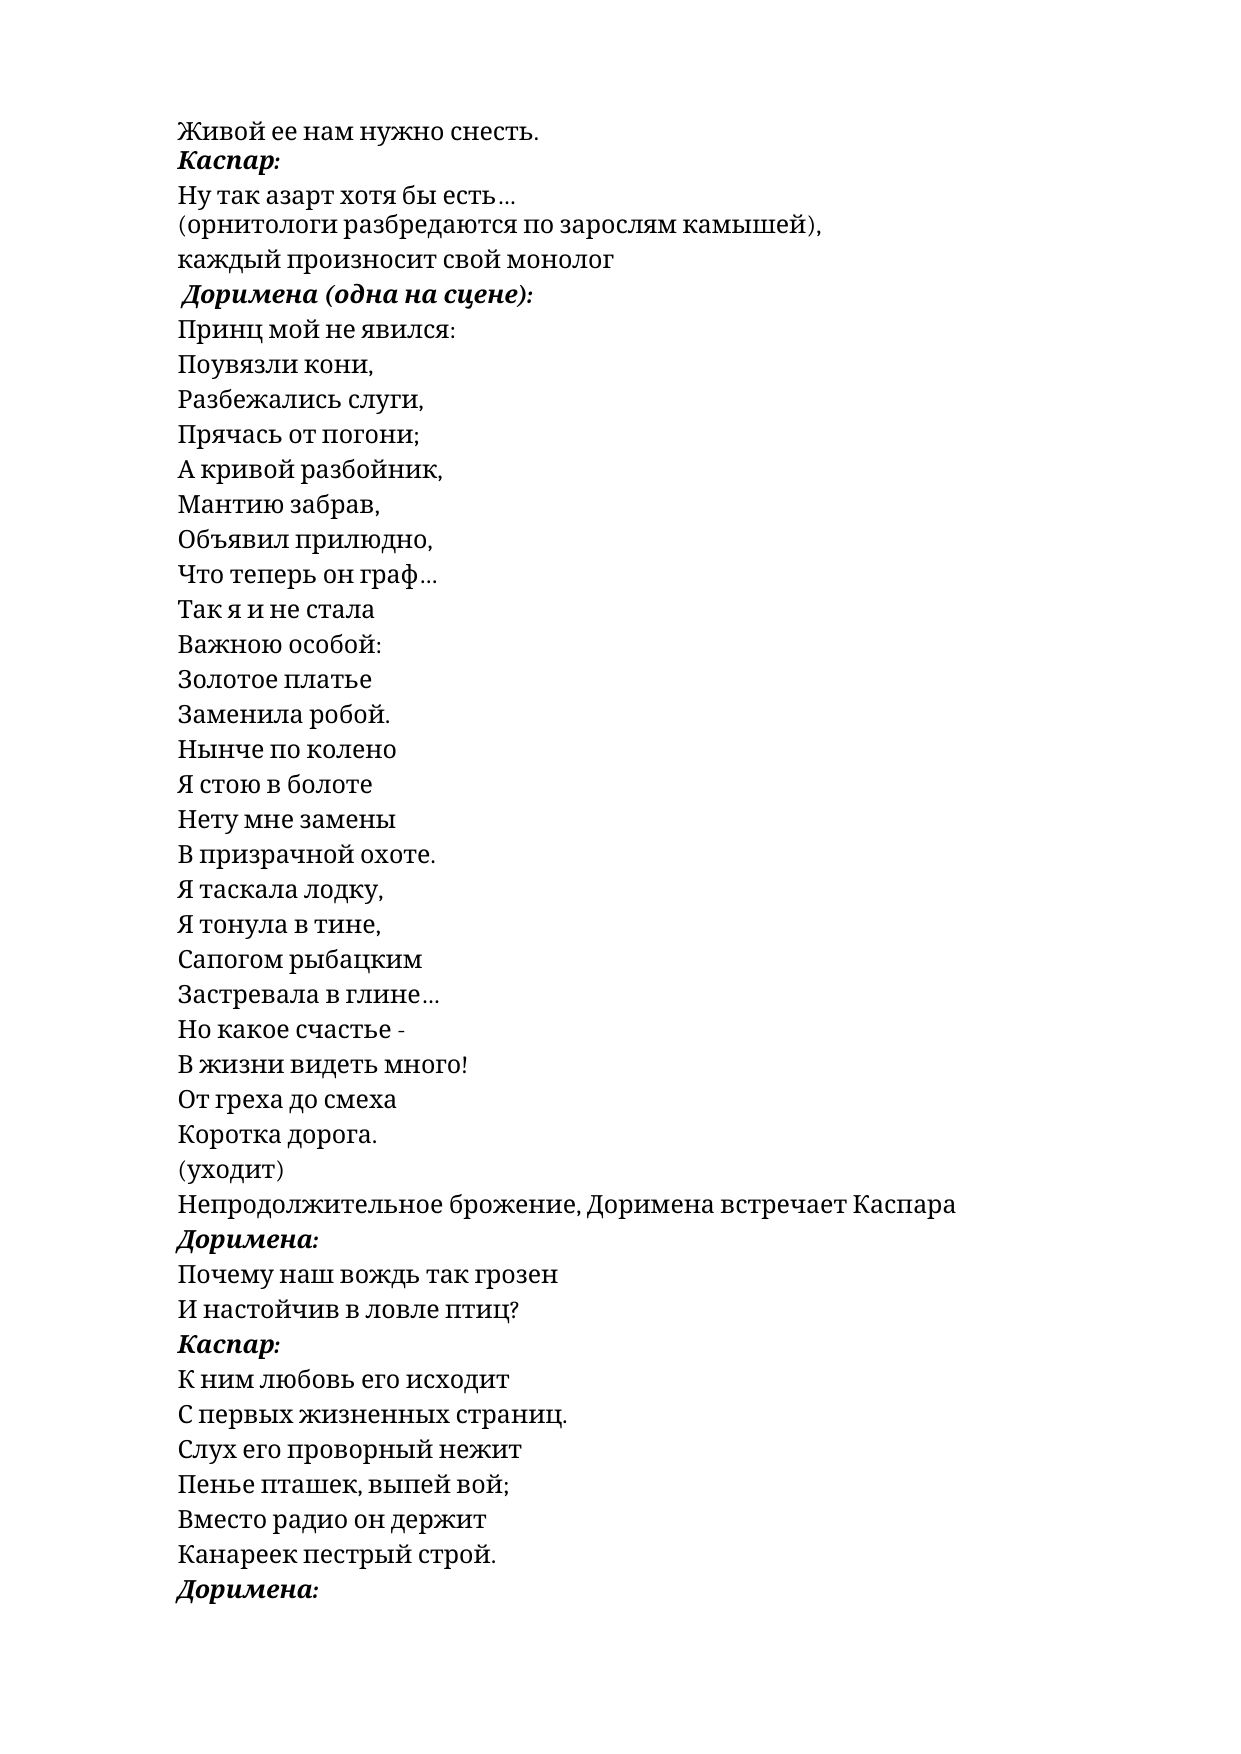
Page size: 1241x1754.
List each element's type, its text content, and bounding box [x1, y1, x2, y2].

text Что теперь он граф… [177, 561, 1031, 589]
text Я стою в болоте [177, 771, 1031, 799]
text Так я и не стала [177, 596, 1031, 624]
text Доримена: [177, 1576, 1031, 1604]
text В жизни видеть много! [177, 1051, 1031, 1079]
text Ну так азарт хотя бы есть… (орнитологи разбредаются по зарослям камышей), [177, 182, 1031, 239]
text Каспар: [177, 1331, 1031, 1359]
text А кривой разбойник, [177, 456, 1031, 484]
text Принц мой не явился: [177, 316, 1031, 344]
text каждый произносит свой монолог [177, 246, 1031, 274]
text Прячась от погони; [177, 421, 1031, 449]
text Нынче по колено [177, 736, 1031, 764]
text И настойчив в ловле птиц? [177, 1296, 1031, 1324]
text Объявил прилюдно, [177, 526, 1031, 554]
text Я тонула в тине, [177, 911, 1031, 939]
text Сапогом рыбацким [177, 946, 1031, 974]
text К ним любовь его исходит [177, 1366, 1031, 1394]
text Доримена: [177, 1226, 1031, 1254]
text (уходит) [177, 1156, 1031, 1184]
text Застревала в глине… [177, 981, 1031, 1009]
text Разбежались слуги, [177, 386, 1031, 414]
text Нету мне замены [177, 806, 1031, 834]
text Золотое платье [177, 666, 1031, 694]
text Вместо радио он держит [177, 1506, 1031, 1534]
text Почему наш вождь так грозен [177, 1261, 1031, 1289]
text Я таскала лодку, [177, 876, 1031, 904]
text От греха до смеха [177, 1086, 1031, 1114]
text С первых жизненных страниц. [177, 1401, 1031, 1429]
text Мантию забрав, [177, 491, 1031, 519]
text Коротка дорога. [177, 1121, 1031, 1149]
text Живой ее нам нужно снесть. Каспар: [177, 118, 1031, 176]
text Канареек пестрый строй. [177, 1541, 1031, 1569]
text Доримена (одна на сцене): [177, 281, 1031, 309]
text Поувязли кони, [177, 351, 1031, 379]
text Но какое счастье - [177, 1016, 1031, 1044]
text В призрачной охоте. [177, 841, 1031, 869]
text Важною особой: [177, 631, 1031, 659]
text Слух его проворный нежит [177, 1436, 1031, 1464]
text Заменила робой. [177, 701, 1031, 729]
text Непродолжительное брожение, Доримена встречает Каспара [177, 1191, 1031, 1219]
text Пенье пташек, выпей вой; [177, 1471, 1031, 1499]
